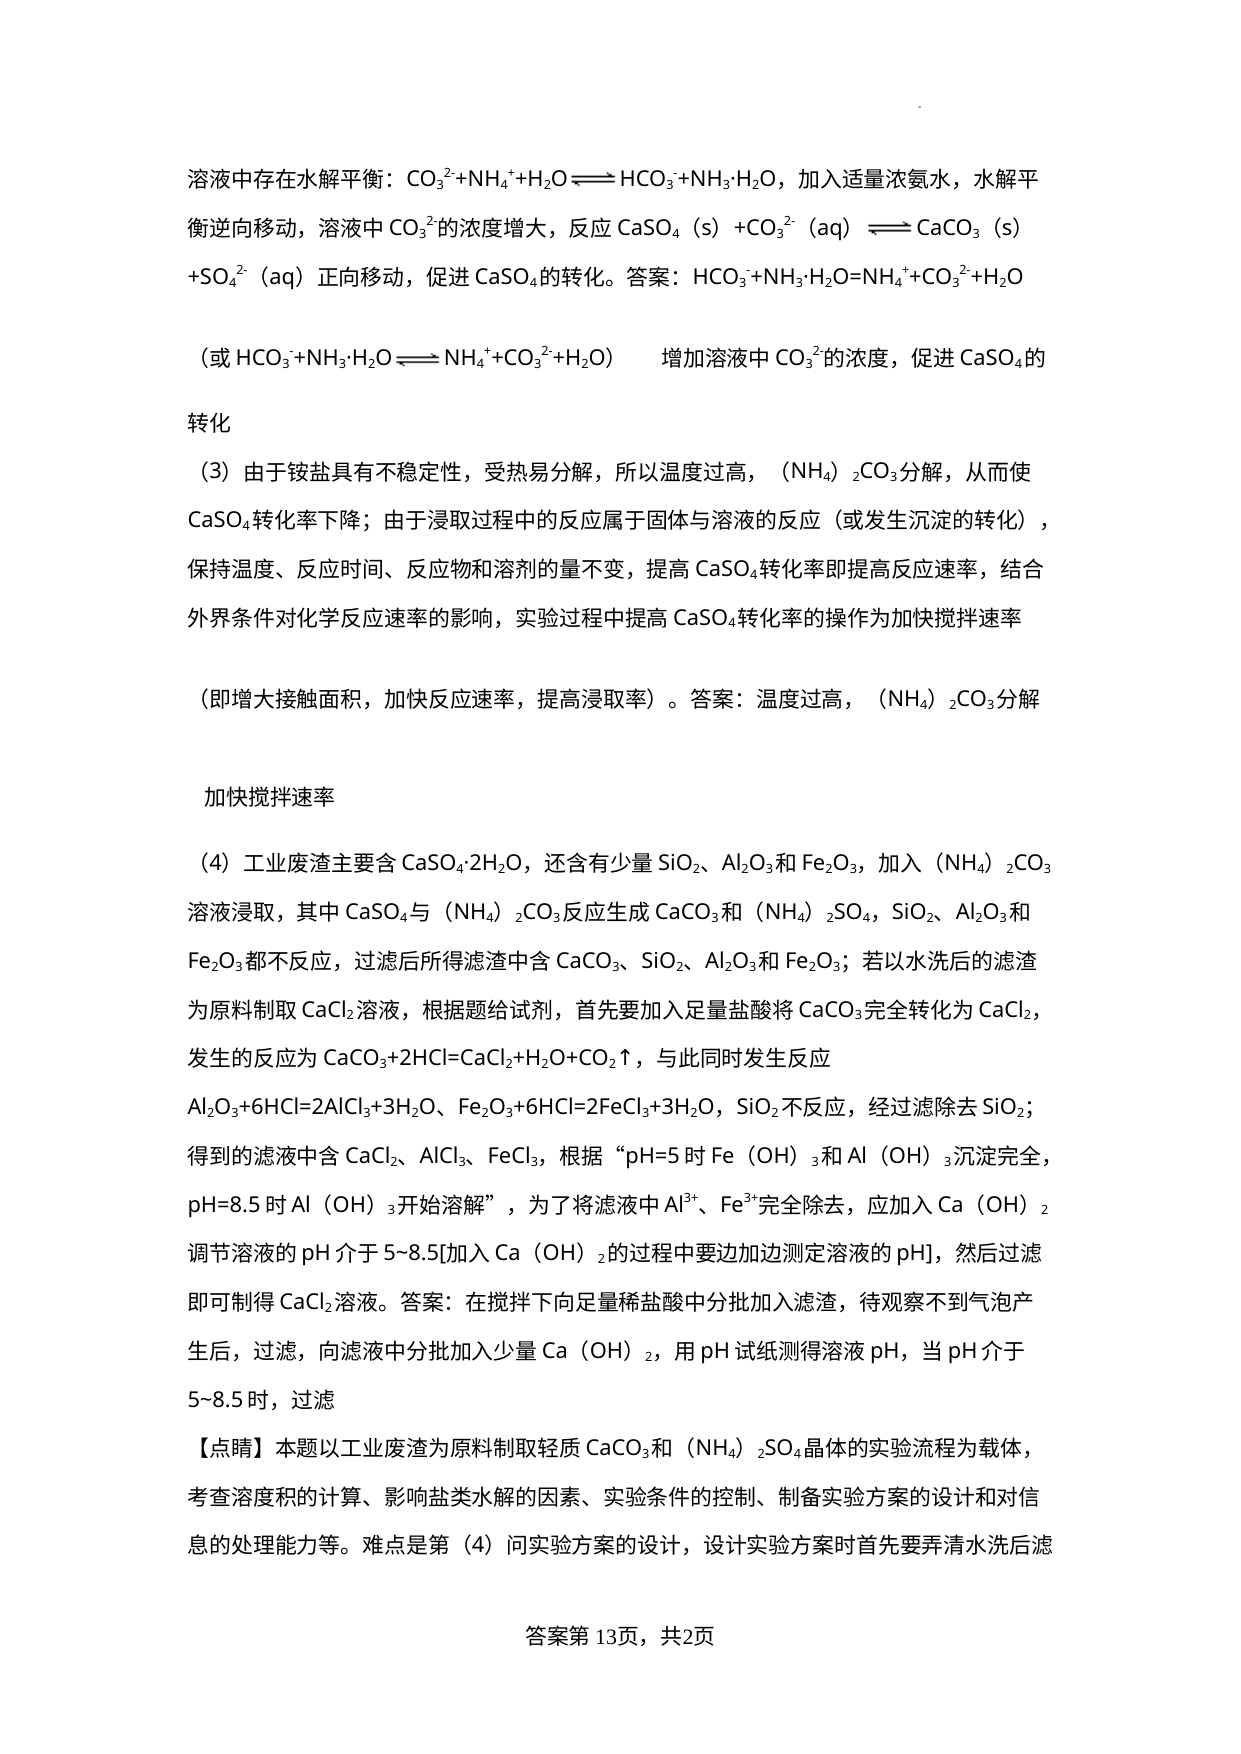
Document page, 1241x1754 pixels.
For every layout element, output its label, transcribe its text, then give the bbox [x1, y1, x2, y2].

picture [567, 172, 620, 188]
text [187, 162, 1053, 438]
text （4）工业废渣主要含CaSO4·2H2O，还含有少量SiO2、Al2O3和Fe2O3，加入（NH4）2CO3溶液浸取，其中CaSO4与（NH4）2CO3反应生成CaCO3和（NH4）2SO4，SiO2、Al2O3和Fe2O3都不反应，过滤后所得滤渣中含CaCO3、SiO2、Al2O3和Fe2O3；若以水洗后的滤渣为原料制取CaCl2溶液，根据题给试剂，首先要加入足量盐酸将CaCO3完全转化为CaCl2，发生的反应为CaCO3+2HCl=CaCl2+H2O+CO2↑，与此同时发生反应Al2O3+6HCl=2AlCl3+3H2O、Fe2O3+6HCl=2FeCl3+3H2O，SiO2不反应，经过滤除去SiO2；得到的滤液中含CaCl2、AlCl3、FeCl3，根据“pH=5时Fe（OH）3和Al（OH）3沉淀完全，pH=8.5时Al（OH）3开始溶解”，为了将滤液中Al3+、Fe3+完全除去，应加入Ca（OH）2调节溶液的pH介于5~8.5[加入Ca（OH）2的过程中要边加边测定溶液的pH]，然后过滤即可制得CaCl2溶液。答案：在搅拌下向足量稀盐酸中分批加入滤渣，待观察不到气泡产生后，过滤，向滤液中分批加入少量Ca（OH）2，用pH试纸测得溶液pH，当pH介于5~8.5时，过滤 [187, 846, 1053, 1415]
picture [864, 220, 916, 237]
picture [392, 352, 444, 368]
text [187, 1431, 1053, 1561]
text （3）由于铵盐具有不稳定性，受热易分解，所以温度过高，（NH4）2CO3分解，从而使CaSO4转化率下降；由于浸取过程中的反应属于固体与溶液的反应（或发生沉淀的转化），保持温度、反应时间、反应物和溶剂的量不变，提高CaSO4转化率即提高反应速率，结合外界条件对化学反应速率的影响，实验过程中提高CaSO4转化率的操作为加快搅拌速率（即增大接触面积，加快反应速率，提高浸取率）。答案：温度过高，（NH4）2CO3分解 加快搅拌速率 [187, 454, 1053, 828]
